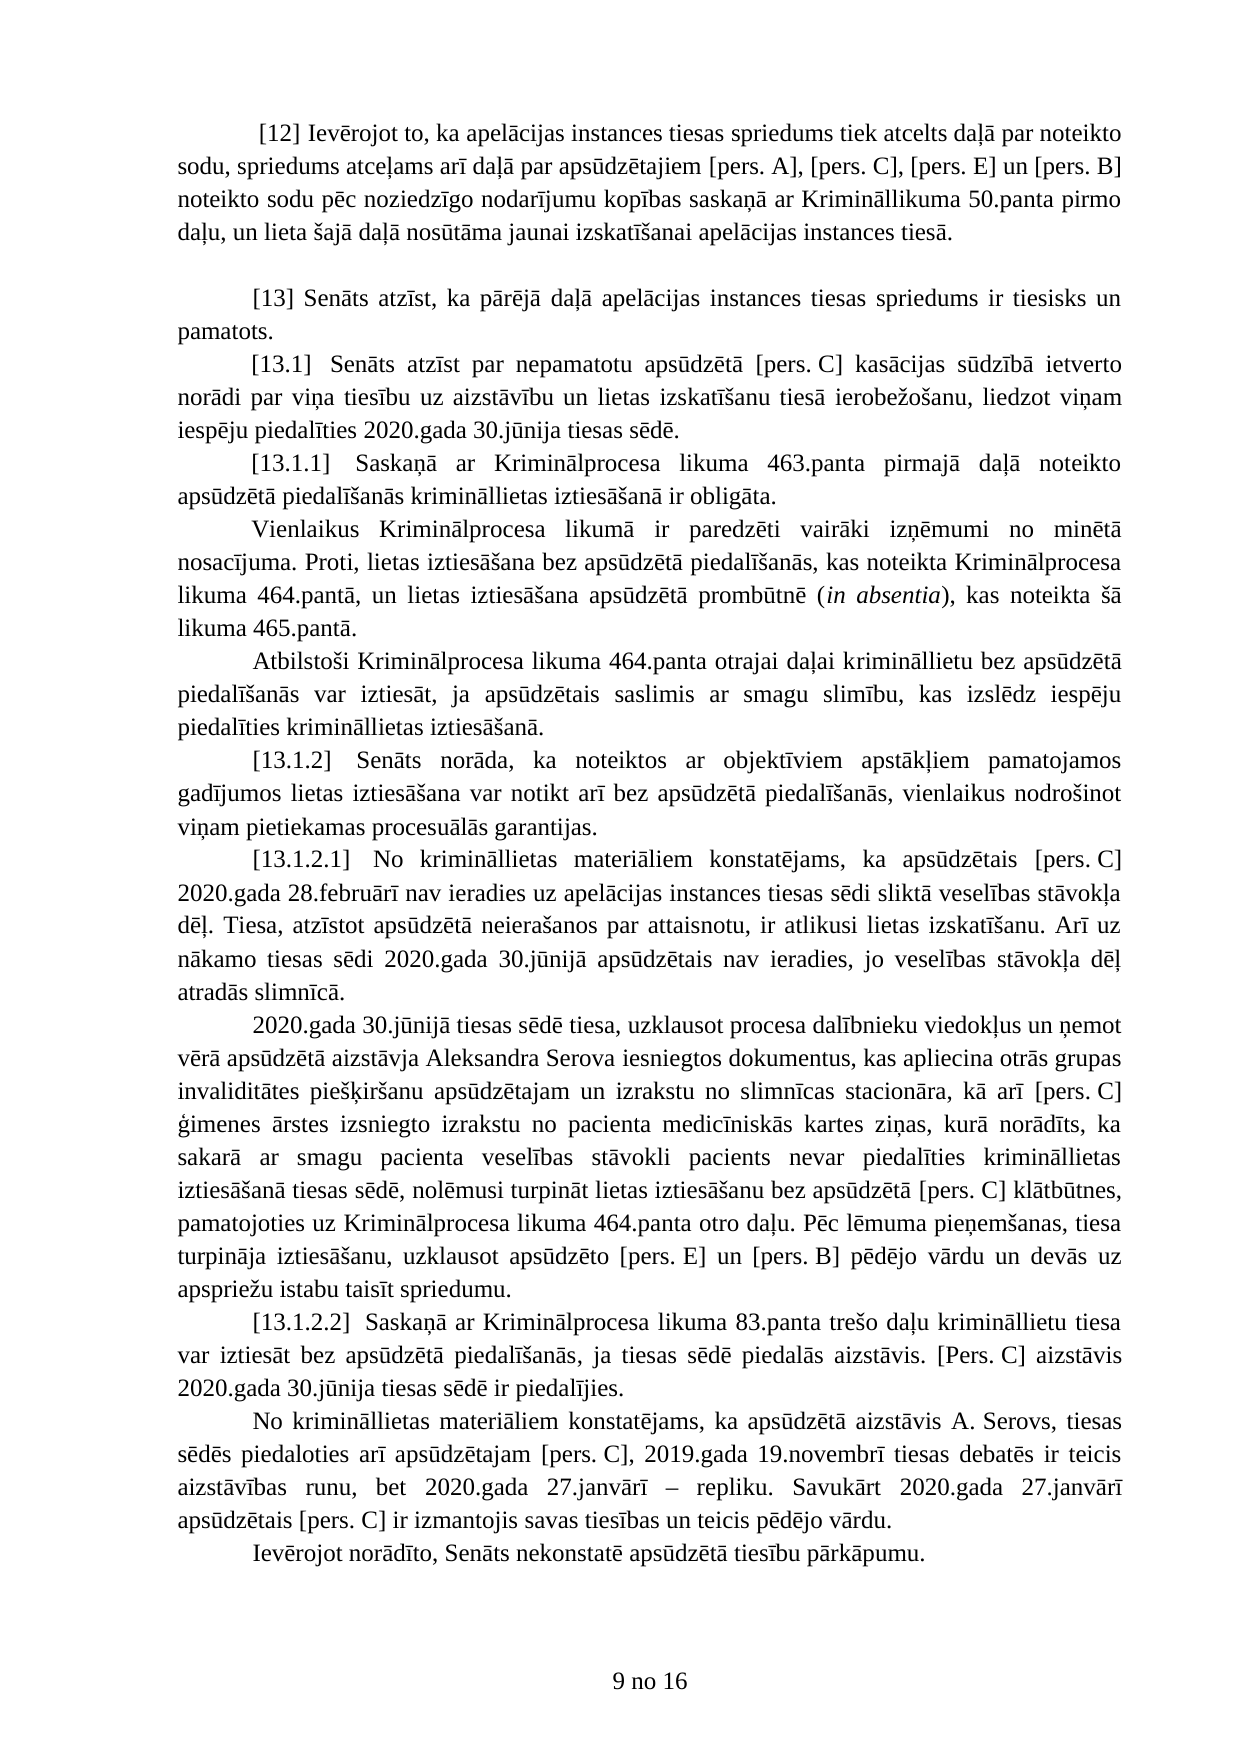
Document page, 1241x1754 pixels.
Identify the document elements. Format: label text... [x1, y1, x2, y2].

text [13.1.2] Senāts norāda, ka noteiktos ar objektīviem apstākļiem pamatojamos gadījumos lietas iztiesāšana var notikt arī bez apsūdzētā piedalīšanās, vienlaikus nodrošinot viņam pietiekamas procesuālās garantijas. [177, 746, 1122, 840]
text Atbilstoši Kriminālprocesa likuma 464.panta otrajai daļai krimināllietu bez apsūdzētā piedalīšanās var iztiesāt, ja apsūdzētais saslimis ar smagu slimību, kas izslēdz iespēju piedalīties krimināllietas iztiesāšanā. [177, 708, 1122, 741]
text Ievērojot norādīto, Senāts nekonstatē apsūdzētā tiesību pārkāpumu. [177, 1538, 1122, 1567]
text No krimināllietas materiāliem konstatējams, ka apsūdzētā aizstāvis A. Serovs, tiesas sēdēs piedaloties arī apsūdzētajam [pers. C], 2019.gada 19.novembrī tiesas debatēs ir teicis aizstāvības runu, bet 2020.gada 27.janvārī – repliku. Savukārt 2020.gada 27.janvārī apsūdzētais [pers. C] ir izmantojis savas tiesības un teicis pēdējo vārdu. [177, 1406, 1122, 1534]
text [13] Senāts atzīst, ka pārējā daļā apelācijas instances tiesas spriedums ir tiesisks un pamatots. [177, 283, 1122, 345]
text 2020.gada 30.jūnijā tiesas sēdē tiesa, uzklausot procesa dalībnieku viedokļus un ņemot vērā apsūdzētā aizstāvja Aleksandra Serova iesniegtos dokumentus, kas apliecina otrās grupas invaliditātes piešķiršanu apsūdzētajam un izrakstu no slimnīcas stacionāra, kā arī [pers. C] ģimenes ārstes izsniegto izrakstu no pacienta medicīniskās kartes ziņas, kurā norādīts, ka sakarā ar smagu pacienta veselības stāvokli pacients nevar piedalīties krimināllietas iztiesāšanā tiesas sēdē, nolēmusi turpināt lietas iztiesāšanu bez apsūdzētā [pers. C] klātbūtnes, pamatojoties uz Kriminālprocesa likuma 464.panta otro daļu. Pēc lēmuma pieņemšanas, tiesa turpināja iztiesāšanu, uzklausot apsūdzēto [pers. E] un [pers. B] pēdējo vārdu un devās uz apspriežu istabu taisīt spriedumu. [177, 1010, 1122, 1303]
text [13.1.2.1] No krimināllietas materiāliem konstatējams, ka apsūdzētais [pers. C] 2020.gada 28.februārī nav ieradies uz apelācijas instances tiesas sēdi sliktā veselības stāvokļa dēļ. Tiesa, atzīstot apsūdzētā neierašanos par attaisnotu, ir atlikusi lietas izskatīšanu. Arī uz nākamo tiesas sēdi 2020.gada 30.jūnijā apsūdzētais nav ieradies, jo veselības stāvokļa dēļ atradās slimnīcā. [177, 844, 1122, 1005]
text [12] Ievērojot to, ka apelācijas instances tiesas spriedums tiek atcelts daļā par noteikto sodu, spriedums atceļams arī daļā par apsūdzētajiem [pers. A], [pers. C], [pers. E] un [pers. B] noteikto sodu pēc noziedzīgo nodarījumu kopības saskaņā ar Krimināllikuma 50.panta pirmo daļu, un lieta šajā daļā nosūtāma jaunai izskatīšanai apelācijas instances tiesā. [177, 118, 1122, 246]
text [13.1.2.2] Saskaņā ar Kriminālprocesa likuma 83.panta trešo daļu krimināllietu tiesa var iztiesāt bez apsūdzētā piedalīšanās, ja tiesas sēdē piedalās aizstāvis. [Pers. C] aizstāvis 2020.gada 30.jūnija tiesas sēdē ir piedalījies. [177, 1307, 1122, 1402]
text Atbilstoši Kriminālprocesa likuma 464.panta otrajai daļai krimināllietu bez apsūdzētā piedalīšanās var iztiesāt, ja apsūdzētais saslimis ar smagu slimību, kas izslēdz iespēju piedalīties krimināllietas iztiesāšanā. [177, 646, 1122, 680]
text [13.1.1] Saskaņā ar Kriminālprocesa likuma 463.panta pirmajā daļā noteikto apsūdzētā piedalīšanās krimināllietas iztiesāšanā ir obligāta. [177, 448, 1122, 510]
text Vienlaikus Kriminālprocesa likumā ir paredzēti vairāki izņēmumi no minētā nosacījuma. Proti, lietas iztiesāšana bez apsūdzētā piedalīšanās, kas noteikta Kriminālprocesa likuma 464.pantā, un lietas iztiesāšana apsūdzētā prombūtnē (in absentia), kas noteikta šā likuma 465.pantā. [177, 514, 1122, 642]
text [13.1] Senāts atzīst par nepamatotu apsūdzētā [pers. C] kasācijas sūdzībā ietverto norādi par viņa tiesību uz aizstāvību un lietas izskatīšanu tiesā ierobežošanu, liedzot viņam iespēju piedalīties 2020.gada 30.jūnija tiesas sēdē. [177, 349, 1122, 444]
